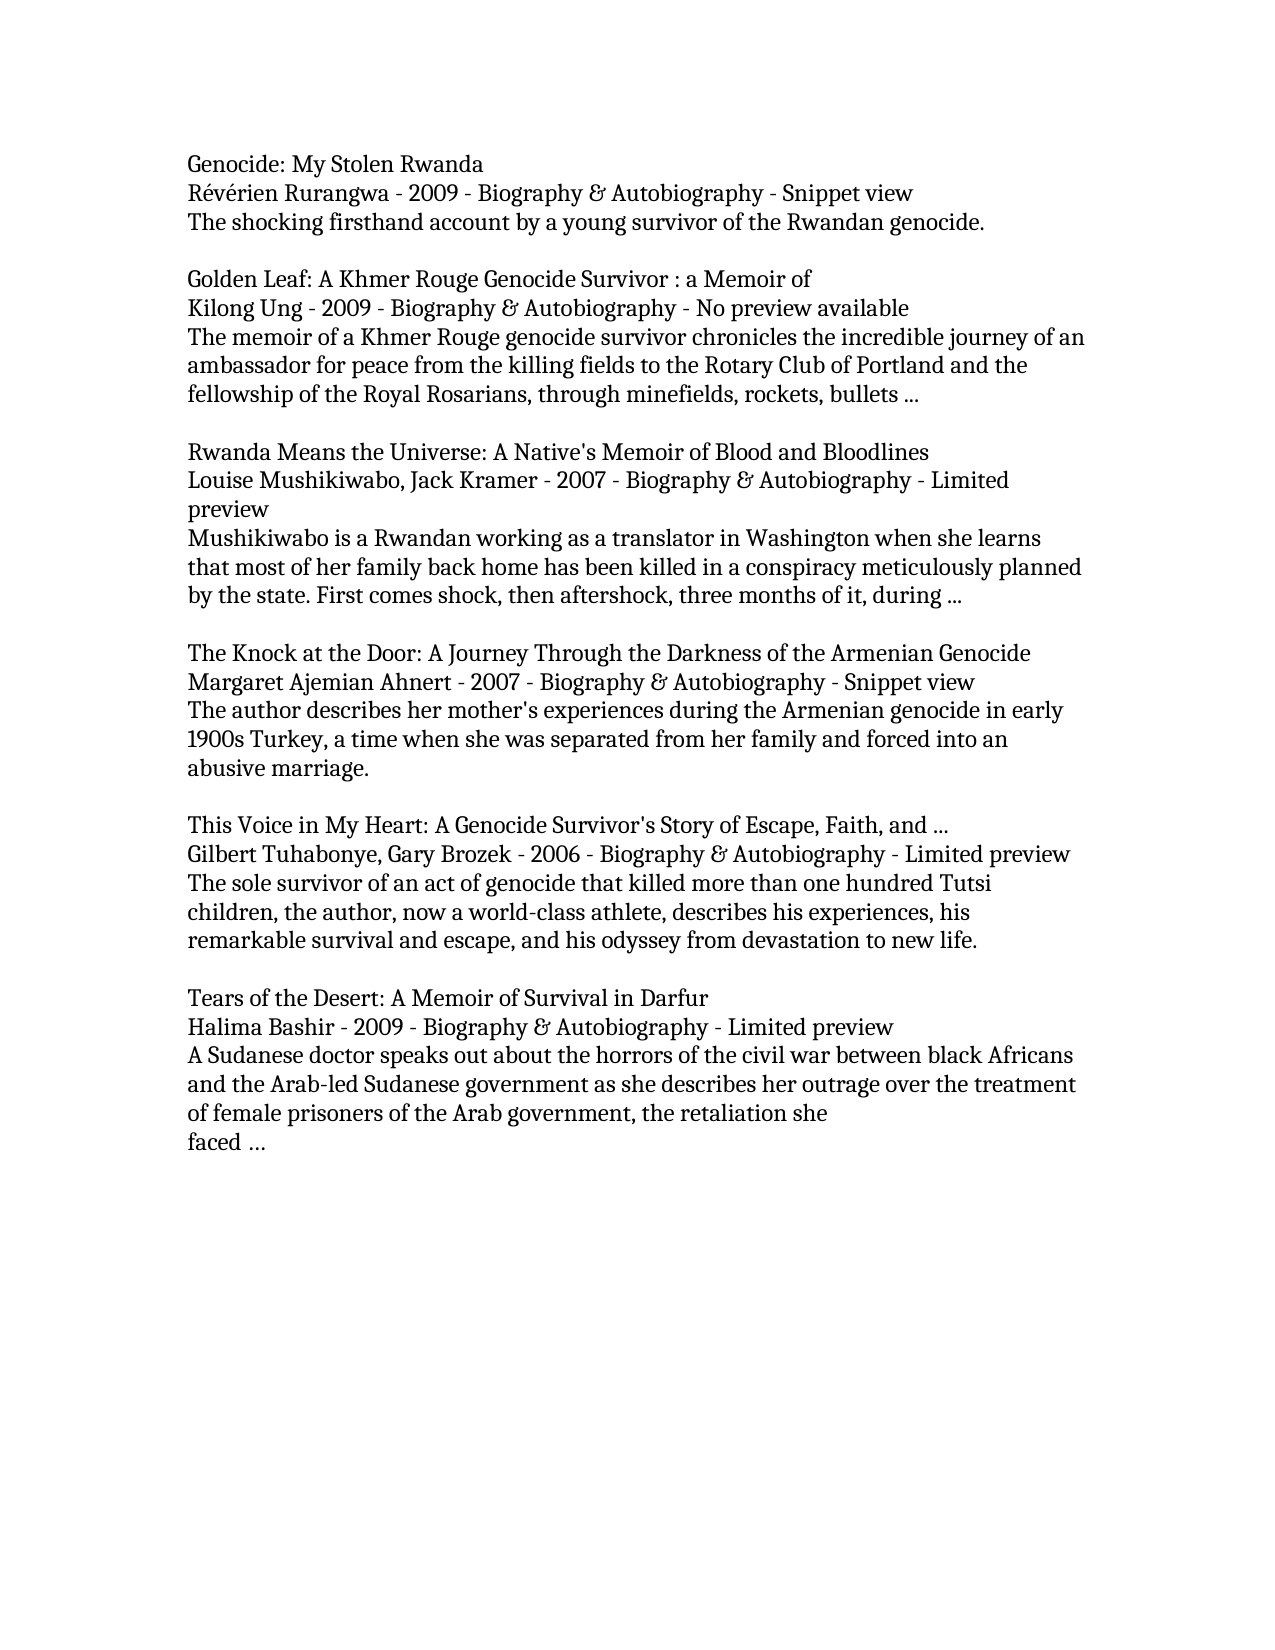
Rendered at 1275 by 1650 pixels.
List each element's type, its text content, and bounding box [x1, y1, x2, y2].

text Révérien Rurangwa - 2009 - Biography & Autobiography - Snippet view [187, 179, 1087, 207]
text The shocking firsthand account by a young survivor of the Rwandan genocide. [187, 207, 1087, 236]
text Golden Leaf: A Khmer Rouge Genocide Survivor : a Memoir of [187, 265, 1087, 294]
text Mushikiwabo is a Rwandan working as a translator in Washington when she learns that most of her family back home has been killed in a conspiracy meticulously planned by the state. First comes shock, then aftershock, three months of it, during ... [187, 524, 1087, 610]
text Margaret Ajemian Ahnert - 2007 - Biography & Autobiography - Snippet view [187, 667, 1087, 696]
text faced … [187, 1127, 1087, 1156]
text Halima Bashir - 2009 - Biography & Autobiography - Limited preview [187, 1012, 1087, 1041]
text Tears of the Desert: A Memoir of Survival in Darfur [187, 984, 1087, 1012]
text The sole survivor of an act of genocide that killed more than one hundred Tutsi children, the author, now a world-class athlete, describes his experiences, his remarkable survival and escape, and his odyssey from devastation to new life. [187, 869, 1087, 955]
text Rwanda Means the Universe: A Native's Memoir of Blood and Bloodlines [187, 437, 1087, 466]
text Louise Mushikiwabo, Jack Kramer - 2007 - Biography & Autobiography - Limited preview [187, 466, 1087, 524]
text A Sudanese doctor speaks out about the horrors of the civil war between black Africans and the Arab-led Sudanese government as she describes her outrage over the treatment of female prisoners of the Arab government, the retaliation she [187, 1041, 1087, 1127]
text Gilbert Tuhabonye, Gary Brozek - 2006 - Biography & Autobiography - Limited preview [187, 840, 1087, 869]
text The memoir of a Khmer Rouge genocide survivor chronicles the incredible journey of an ambassador for peace from the killing fields to the Rotary Club of Portland and the fellowship of the Royal Rosarians, through minefields, rockets, bullets ... [187, 322, 1087, 409]
text This Voice in My Heart: A Genocide Survivor's Story of Escape, Faith, and ... [187, 811, 1087, 840]
text Kilong Ung - 2009 - Biography & Autobiography - No preview available [187, 294, 1087, 322]
text The author describes her mother's experiences during the Armenian genocide in early 1900s Turkey, a time when she was separated from her family and forced into an abusive marriage. [187, 696, 1087, 782]
text Genocide: My Stolen Rwanda [187, 150, 1087, 179]
text The Knock at the Door: A Journey Through the Darkness of the Armenian Genocide [187, 639, 1087, 667]
